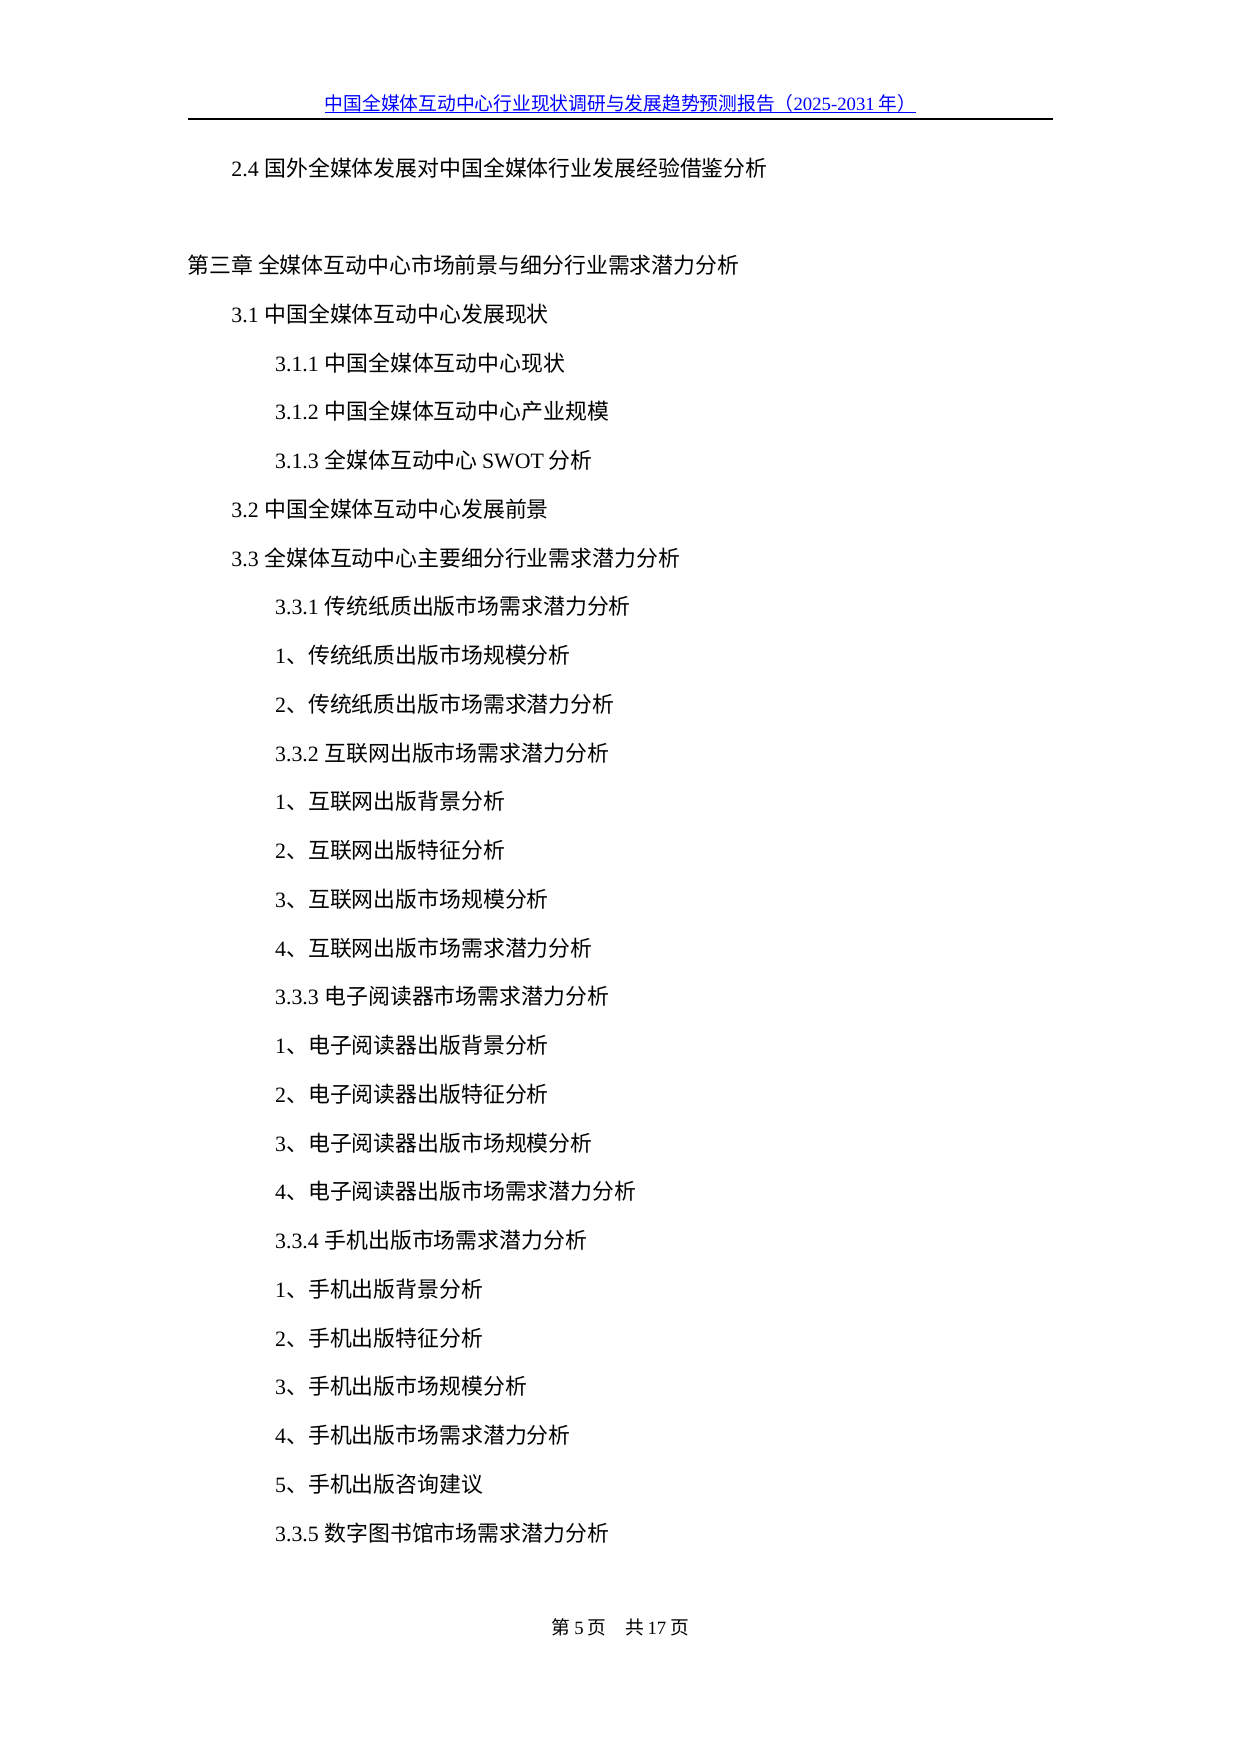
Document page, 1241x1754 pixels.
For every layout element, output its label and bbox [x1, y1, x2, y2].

text [187, 150, 1053, 1548]
